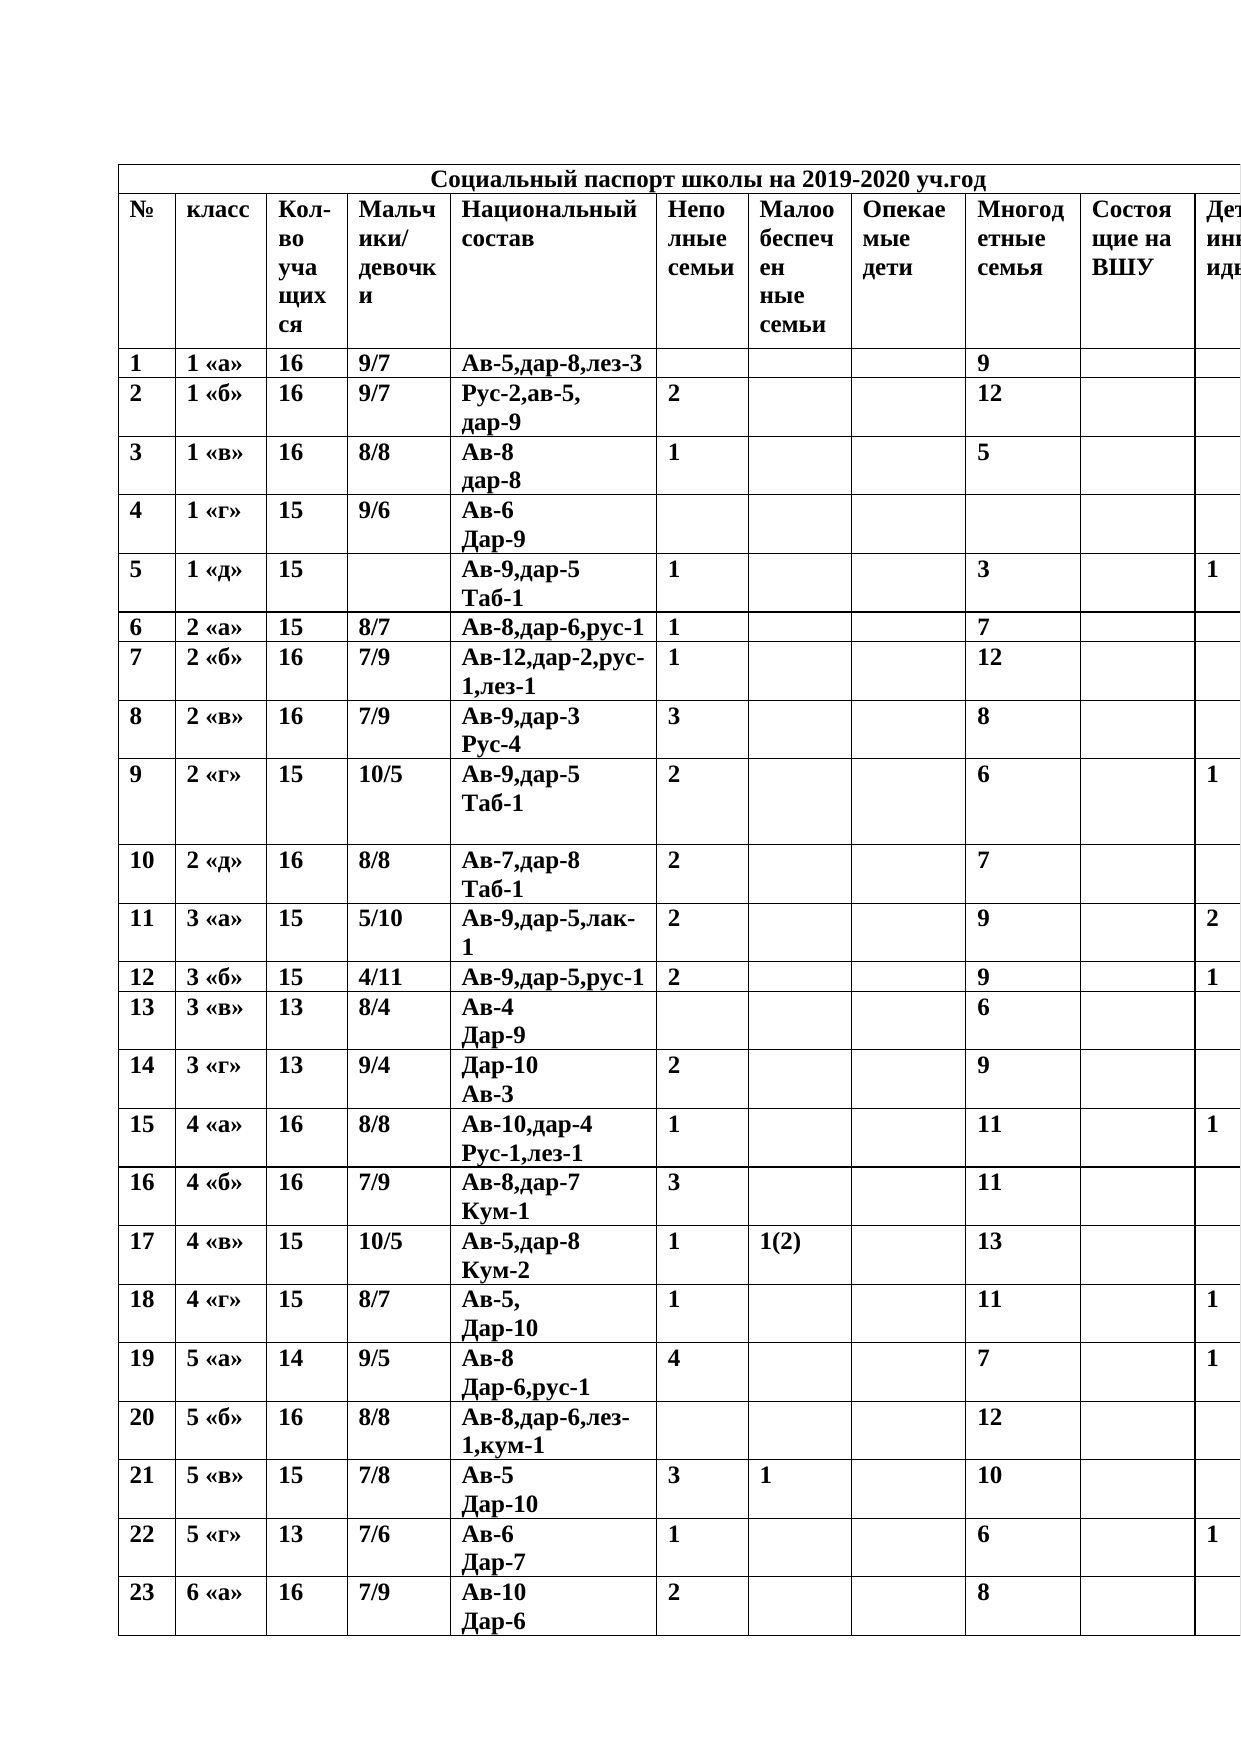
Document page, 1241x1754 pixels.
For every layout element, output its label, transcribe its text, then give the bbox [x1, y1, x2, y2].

table_cell 17 [119, 1226, 175, 1283]
table_cell 2 «д» [176, 845, 266, 902]
table_cell 1(2) [749, 1226, 851, 1283]
table_cell 13 [119, 992, 175, 1049]
table_cell 16 [267, 1577, 347, 1635]
table_cell [1196, 642, 1240, 700]
table_cell Состоящие на ВШУ [1081, 194, 1194, 347]
table_cell 1 «д» [176, 554, 266, 611]
table_cell [1196, 1168, 1240, 1225]
table_cell [1081, 495, 1194, 553]
table_cell 1 [657, 1519, 748, 1576]
table_cell [1081, 1402, 1194, 1459]
table_cell [749, 1285, 851, 1342]
table_cell 16 [267, 437, 347, 494]
table_cell 5/10 [348, 904, 450, 961]
table_cell [1081, 1050, 1194, 1108]
table_cell 2 [1196, 904, 1240, 961]
table_cell 3 «б» [176, 962, 266, 991]
table_cell [749, 642, 851, 700]
table_cell 9 [966, 904, 1080, 961]
table_cell [1081, 1577, 1194, 1635]
table_cell 2 [657, 962, 748, 991]
table_cell Малообеспечен ные семьи [749, 194, 851, 347]
table_cell 14 [267, 1343, 347, 1401]
table_cell № [119, 194, 175, 347]
table_cell [852, 845, 965, 902]
table_cell [1196, 495, 1240, 553]
table_cell [852, 1109, 965, 1166]
table_cell 1 [657, 554, 748, 611]
table_cell [1081, 437, 1194, 494]
table_cell Ав-10,дар-4 Рус-1,лез-1 [451, 1109, 656, 1166]
table_cell Ав-5 Дар-10 [451, 1460, 656, 1518]
table_cell 16 [267, 349, 347, 377]
table_cell 1 [1196, 1343, 1240, 1401]
table_cell 15 [267, 613, 347, 641]
table_cell 8/8 [348, 437, 450, 494]
table_cell 11 [966, 1285, 1080, 1342]
table_cell [749, 1109, 851, 1166]
table_cell Ав-5, Дар-10 [451, 1285, 656, 1342]
table_cell 5 «в» [176, 1460, 266, 1518]
table_cell Национальный состав [451, 194, 656, 347]
table_cell 8/7 [348, 1285, 450, 1342]
table_cell 1 [1196, 1109, 1240, 1166]
table_cell [1081, 554, 1194, 611]
table_cell 16 [267, 701, 347, 758]
table_cell [1081, 701, 1194, 758]
table_cell 21 [119, 1460, 175, 1518]
table_cell 16 [267, 1168, 347, 1225]
table_cell 1 «а» [176, 349, 266, 377]
table_cell 7/9 [348, 701, 450, 758]
table_cell 7 [966, 1343, 1080, 1401]
table_cell 13 [267, 1519, 347, 1576]
table_cell [749, 1519, 851, 1576]
table_cell 6 [966, 1519, 1080, 1576]
table_cell [852, 759, 965, 844]
table_cell 1 [657, 1226, 748, 1283]
table_cell [1081, 1460, 1194, 1518]
table_cell 20 [119, 1402, 175, 1459]
table_cell Ав-9,дар-5 Таб-1 [451, 759, 656, 844]
table_cell Ав-12,дар-2,рус-1,лез-1 [451, 642, 656, 700]
table_cell 3 «а» [176, 904, 266, 961]
table_cell 22 [119, 1519, 175, 1576]
table_cell 2 [657, 759, 748, 844]
table_cell 3 [657, 701, 748, 758]
table_cell Многодетные семья [966, 194, 1080, 347]
table_cell [1196, 845, 1240, 902]
table_cell [1081, 1519, 1194, 1576]
table_cell [852, 613, 965, 641]
table_cell [1081, 1343, 1194, 1401]
table_cell 1 [657, 613, 748, 641]
table_cell 15 [267, 904, 347, 961]
table_cell [852, 1519, 965, 1576]
table_cell Кол-во учащихся [267, 194, 347, 347]
table_cell Ав-8 дар-8 [451, 437, 656, 494]
table_cell 9 [966, 349, 1080, 377]
table_cell [852, 437, 965, 494]
table_cell Ав-6 Дар-9 [451, 495, 656, 553]
table_cell [1196, 701, 1240, 758]
table_cell [1081, 349, 1194, 377]
table_cell Ав-7,дар-8 Таб-1 [451, 845, 656, 902]
table_cell 11 [119, 904, 175, 961]
table_cell [852, 1168, 965, 1225]
table_cell 16 [267, 1402, 347, 1459]
table_cell [852, 554, 965, 611]
table_cell [966, 495, 1080, 553]
table_cell 1 «б» [176, 378, 266, 436]
table_cell Дар-10 Ав-3 [451, 1050, 656, 1108]
table_cell [852, 1226, 965, 1283]
table_cell 8/8 [348, 845, 450, 902]
table_cell 1 [749, 1460, 851, 1518]
table_cell [1196, 1226, 1240, 1283]
table_cell 6 [119, 613, 175, 641]
table_cell Ав-6 Дар-7 [451, 1519, 656, 1576]
table_cell 15 [267, 1226, 347, 1283]
table_cell Ав-8,дар-7 Кум-1 [451, 1168, 656, 1225]
table_cell 2 [657, 1577, 748, 1635]
table_cell [1081, 1168, 1194, 1225]
table_cell [749, 613, 851, 641]
table_cell [852, 1343, 965, 1401]
table_cell 11 [966, 1168, 1080, 1225]
table_cell 13 [267, 992, 347, 1049]
table_cell [852, 904, 965, 961]
table_cell [749, 759, 851, 844]
table_cell 15 [119, 1109, 175, 1166]
table_cell 5 [119, 554, 175, 611]
table_cell 12 [966, 378, 1080, 436]
table_cell 9 [119, 759, 175, 844]
table_cell 16 [267, 378, 347, 436]
table_cell [1081, 759, 1194, 844]
table_cell 1 [657, 642, 748, 700]
table_cell 2 [657, 904, 748, 961]
table_cell [749, 495, 851, 553]
table_cell Мальчики/ девочки [348, 194, 450, 347]
table_cell 1 [657, 1109, 748, 1166]
table_cell 19 [119, 1343, 175, 1401]
table_cell [852, 1285, 965, 1342]
table_cell 3 [657, 1460, 748, 1518]
table_cell [1196, 613, 1240, 641]
table_cell [749, 701, 851, 758]
table_cell 15 [267, 962, 347, 991]
table_cell 2 [657, 1050, 748, 1108]
table_cell 1 [1196, 1285, 1240, 1342]
table_cell [1196, 1402, 1240, 1459]
table_cell Опекаемые дети [852, 194, 965, 347]
table_cell 7/8 [348, 1460, 450, 1518]
table_cell [852, 378, 965, 436]
table_cell [749, 962, 851, 991]
table_cell 1 «в» [176, 437, 266, 494]
table_cell 5 «б» [176, 1402, 266, 1459]
table_cell [1196, 349, 1240, 377]
table_cell 11 [966, 1109, 1080, 1166]
table_cell 8/8 [348, 1402, 450, 1459]
table_cell [1081, 904, 1194, 961]
table_cell Ав-8,дар-6,рус-1 [451, 613, 656, 641]
table_cell Ав-4 Дар-9 [451, 992, 656, 1049]
table_cell класс [176, 194, 266, 347]
table_cell 7/9 [348, 1577, 450, 1635]
table_cell [749, 1577, 851, 1635]
table_cell 8 [119, 701, 175, 758]
table_cell [749, 1343, 851, 1401]
table_cell 12 [119, 962, 175, 991]
table_cell 9 [966, 962, 1080, 991]
table_cell 9/7 [348, 349, 450, 377]
table_cell 7 [966, 845, 1080, 902]
table_cell 10 [966, 1460, 1080, 1518]
table_cell 13 [267, 1050, 347, 1108]
table_cell 9 [966, 1050, 1080, 1108]
table_cell [1081, 378, 1194, 436]
table_cell [749, 554, 851, 611]
table_cell 16 [267, 1109, 347, 1166]
table_cell [852, 701, 965, 758]
table_cell 9/7 [348, 378, 450, 436]
table_cell 15 [267, 554, 347, 611]
table_cell 3 «в» [176, 992, 266, 1049]
table_cell 3 [966, 554, 1080, 611]
table_cell [1081, 1226, 1194, 1283]
table_cell 5 «а» [176, 1343, 266, 1401]
table_cell 4 «б» [176, 1168, 266, 1225]
table_cell 10 [119, 845, 175, 902]
table_cell [1196, 378, 1240, 436]
table_cell 4 «г» [176, 1285, 266, 1342]
table_cell 7/9 [348, 1168, 450, 1225]
table_cell 8/8 [348, 1109, 450, 1166]
table_cell 1 [657, 1285, 748, 1342]
table_cell 15 [267, 1285, 347, 1342]
table_cell 16 [267, 642, 347, 700]
table_cell [749, 378, 851, 436]
table_cell 3 [657, 1168, 748, 1225]
table_cell 15 [267, 759, 347, 844]
table_cell 1 «г» [176, 495, 266, 553]
table_cell [852, 992, 965, 1049]
table_cell 4 [657, 1343, 748, 1401]
table_cell 7 [119, 642, 175, 700]
table_cell 1 [1196, 759, 1240, 844]
table_cell 6 [966, 992, 1080, 1049]
table_cell [1196, 1577, 1240, 1635]
table_cell [348, 554, 450, 611]
table_cell Ав-9,дар-5,лак-1 [451, 904, 656, 961]
table_cell [852, 349, 965, 377]
table_cell 8 [966, 1577, 1080, 1635]
table_cell 15 [267, 495, 347, 553]
table_cell 1 [1196, 554, 1240, 611]
table_cell 1 [119, 349, 175, 377]
table_cell 13 [966, 1226, 1080, 1283]
table_cell [657, 992, 748, 1049]
table_cell [749, 1168, 851, 1225]
table_cell [1196, 1050, 1240, 1108]
table_cell 23 [119, 1577, 175, 1635]
table_cell 8 [966, 701, 1080, 758]
table_header Социальный паспорт школы на 2019-2020 уч.год [119, 165, 1240, 193]
table_cell Неполные семьи [657, 194, 748, 347]
table_cell 4/11 [348, 962, 450, 991]
table_cell [852, 1402, 965, 1459]
table_cell 16 [267, 845, 347, 902]
table_cell [749, 1402, 851, 1459]
table_cell [852, 1577, 965, 1635]
table_cell 6 [966, 759, 1080, 844]
table_cell [749, 992, 851, 1049]
table_cell Ав-9,дар-3 Рус-4 [451, 701, 656, 758]
table_cell [1081, 845, 1194, 902]
table_cell Ав-5,дар-8,лез-3 [451, 349, 656, 377]
table_cell [1081, 1109, 1194, 1166]
table_cell 9/5 [348, 1343, 450, 1401]
table_cell 7/9 [348, 642, 450, 700]
table_cell 2 [657, 378, 748, 436]
table_cell Ав-8,дар-6,лез-1,кум-1 [451, 1402, 656, 1459]
table_cell 4 «а» [176, 1109, 266, 1166]
table_cell 10/5 [348, 1226, 450, 1283]
table_cell Ав-5,дар-8 Кум-2 [451, 1226, 656, 1283]
table_cell 7/6 [348, 1519, 450, 1576]
table_cell [749, 904, 851, 961]
table_cell 2 «б» [176, 642, 266, 700]
table_cell 3 «г» [176, 1050, 266, 1108]
table_cell 2 [657, 845, 748, 902]
table_cell 3 [119, 437, 175, 494]
table_cell 12 [966, 642, 1080, 700]
table_cell [749, 1050, 851, 1108]
table_cell [749, 845, 851, 902]
table_cell [1196, 992, 1240, 1049]
table_cell 2 «г» [176, 759, 266, 844]
table_cell Ав-8 Дар-6,рус-1 [451, 1343, 656, 1401]
table_cell 12 [966, 1402, 1080, 1459]
table_cell 2 «а» [176, 613, 266, 641]
table_cell 5 «г» [176, 1519, 266, 1576]
table_cell 1 [657, 437, 748, 494]
table_cell [1081, 642, 1194, 700]
table_cell [852, 495, 965, 553]
table_cell [1196, 1460, 1240, 1518]
table_cell [657, 349, 748, 377]
table_cell [1081, 962, 1194, 991]
table_cell 1 [1196, 962, 1240, 991]
table_cell [1081, 992, 1194, 1049]
table_cell [657, 1402, 748, 1459]
table_cell [852, 962, 965, 991]
table_cell 9/4 [348, 1050, 450, 1108]
table_cell 8/4 [348, 992, 450, 1049]
table_cell [852, 642, 965, 700]
table_cell 5 [966, 437, 1080, 494]
table_cell 2 «в» [176, 701, 266, 758]
table_cell Ав-9,дар-5 Таб-1 [451, 554, 656, 611]
table_cell 10/5 [348, 759, 450, 844]
table_cell [749, 437, 851, 494]
table_cell 1 [1196, 1519, 1240, 1576]
table_cell 8/7 [348, 613, 450, 641]
table_cell [1081, 613, 1194, 641]
table_cell 14 [119, 1050, 175, 1108]
table_cell [657, 495, 748, 553]
table_cell Рус-2,ав-5, дар-9 [451, 378, 656, 436]
table_cell Дети-инвалиды [1196, 194, 1240, 347]
table_cell 15 [267, 1460, 347, 1518]
table_cell 18 [119, 1285, 175, 1342]
table_cell 4 [119, 495, 175, 553]
table_cell 6 «а» [176, 1577, 266, 1635]
table_cell [1081, 1285, 1194, 1342]
table_cell 4 «в» [176, 1226, 266, 1283]
table_cell Ав-9,дар-5,рус-1 [451, 962, 656, 991]
table_cell [1196, 437, 1240, 494]
table_cell 9/6 [348, 495, 450, 553]
table_cell 7 [966, 613, 1080, 641]
table_cell Ав-10 Дар-6 [451, 1577, 656, 1635]
table_cell [749, 349, 851, 377]
table_cell [852, 1460, 965, 1518]
table_cell 2 [119, 378, 175, 436]
table_cell 16 [119, 1168, 175, 1225]
table_cell [852, 1050, 965, 1108]
